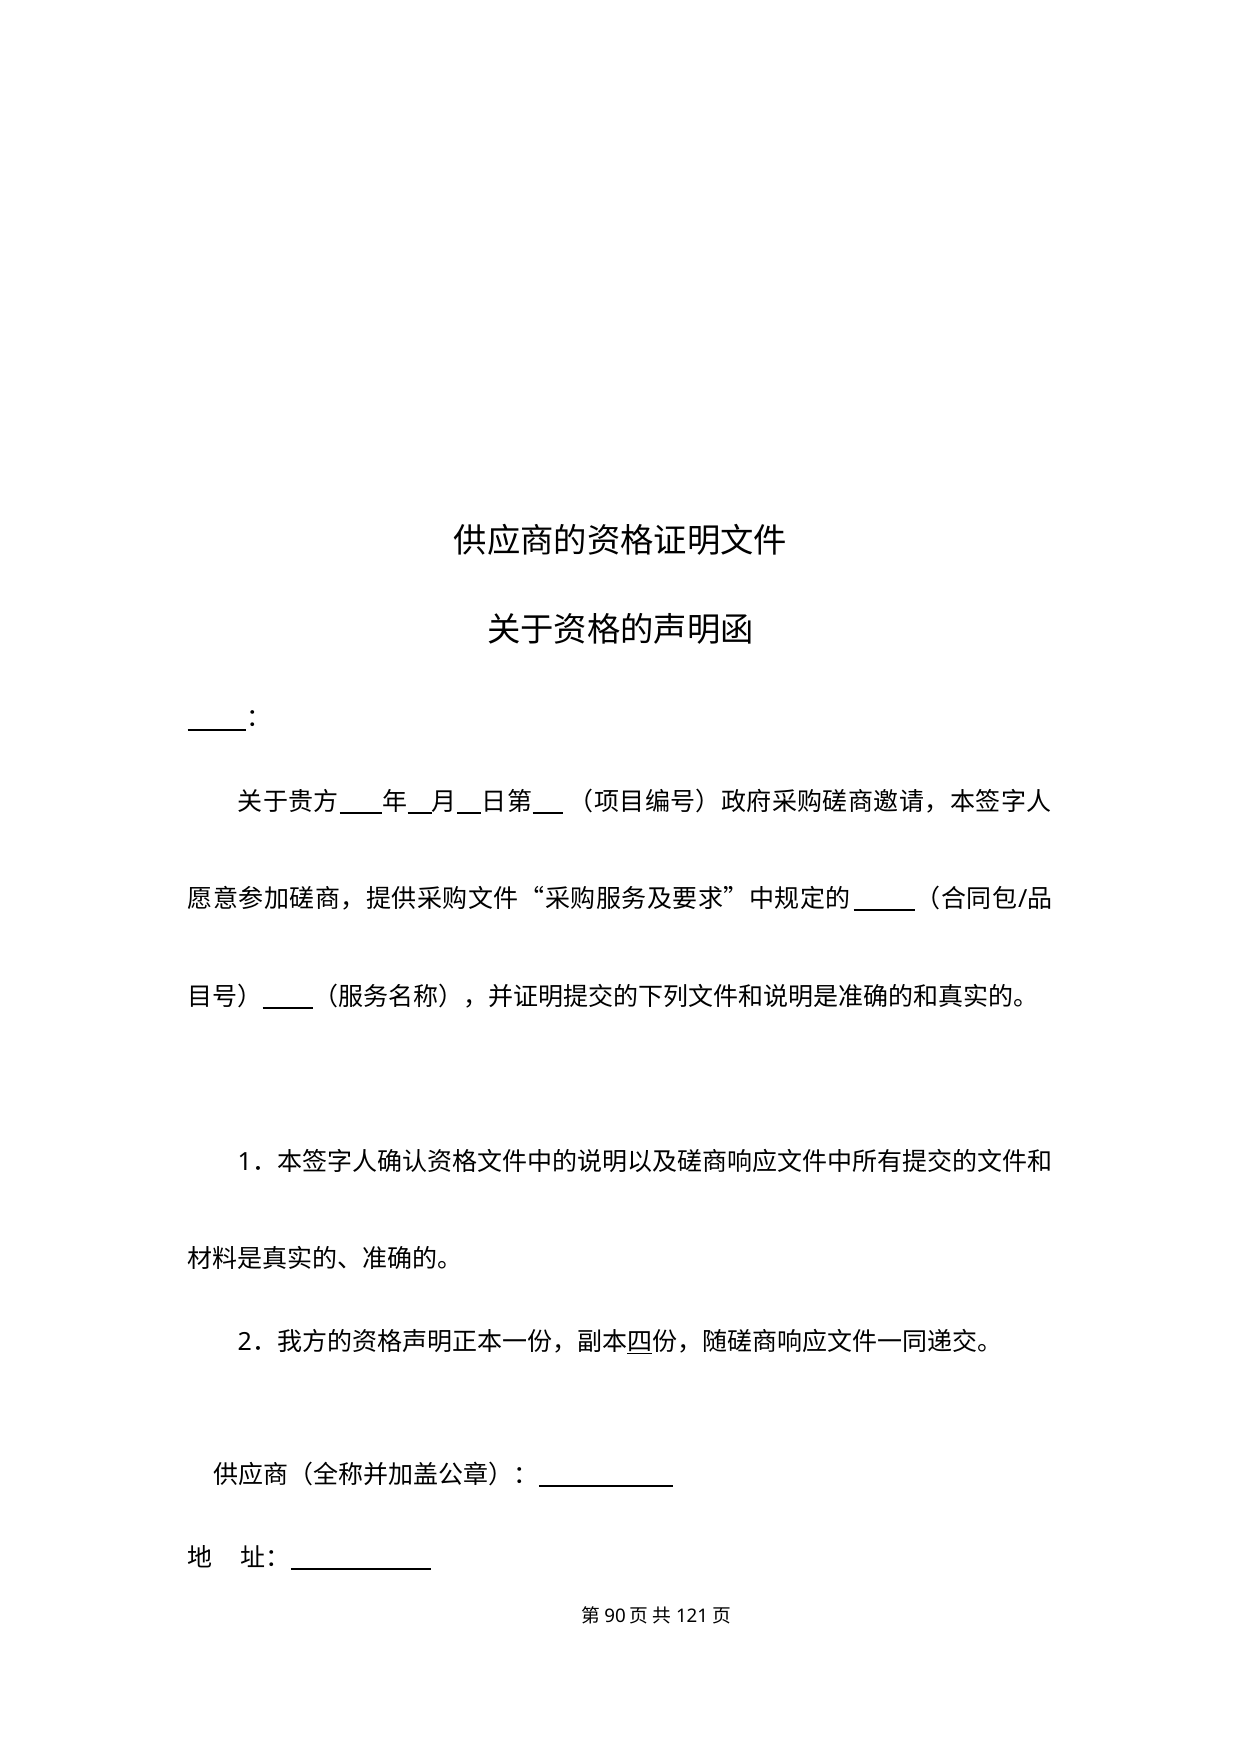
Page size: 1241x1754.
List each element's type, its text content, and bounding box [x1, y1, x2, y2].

text 关于资格的声明函 [187, 594, 1053, 659]
text 供应商的资格证明文件 [187, 505, 1053, 570]
text 关于贵方 年 月 日第 （项目编号）政府采购磋商邀请，本签字人愿意参加磋商，提供采购文件“采购服务及要求”中规定的 （合同包/品目号） （服务名称），并证明提交的下列文件和说明是准确的和真实的。 [187, 767, 1053, 1027]
text 供应商（全称并加盖公章）： [187, 1440, 1053, 1505]
text 1．本签字人确认资格文件中的说明以及磋商响应文件中所有提交的文件和材料是真实的、准确的。 [187, 1127, 1053, 1289]
text 2．我方的资格声明正本一份，副本四份，随磋商响应文件一同递交。 [187, 1307, 1053, 1372]
text ： [187, 683, 1053, 748]
text 地 址： [187, 1523, 1053, 1588]
